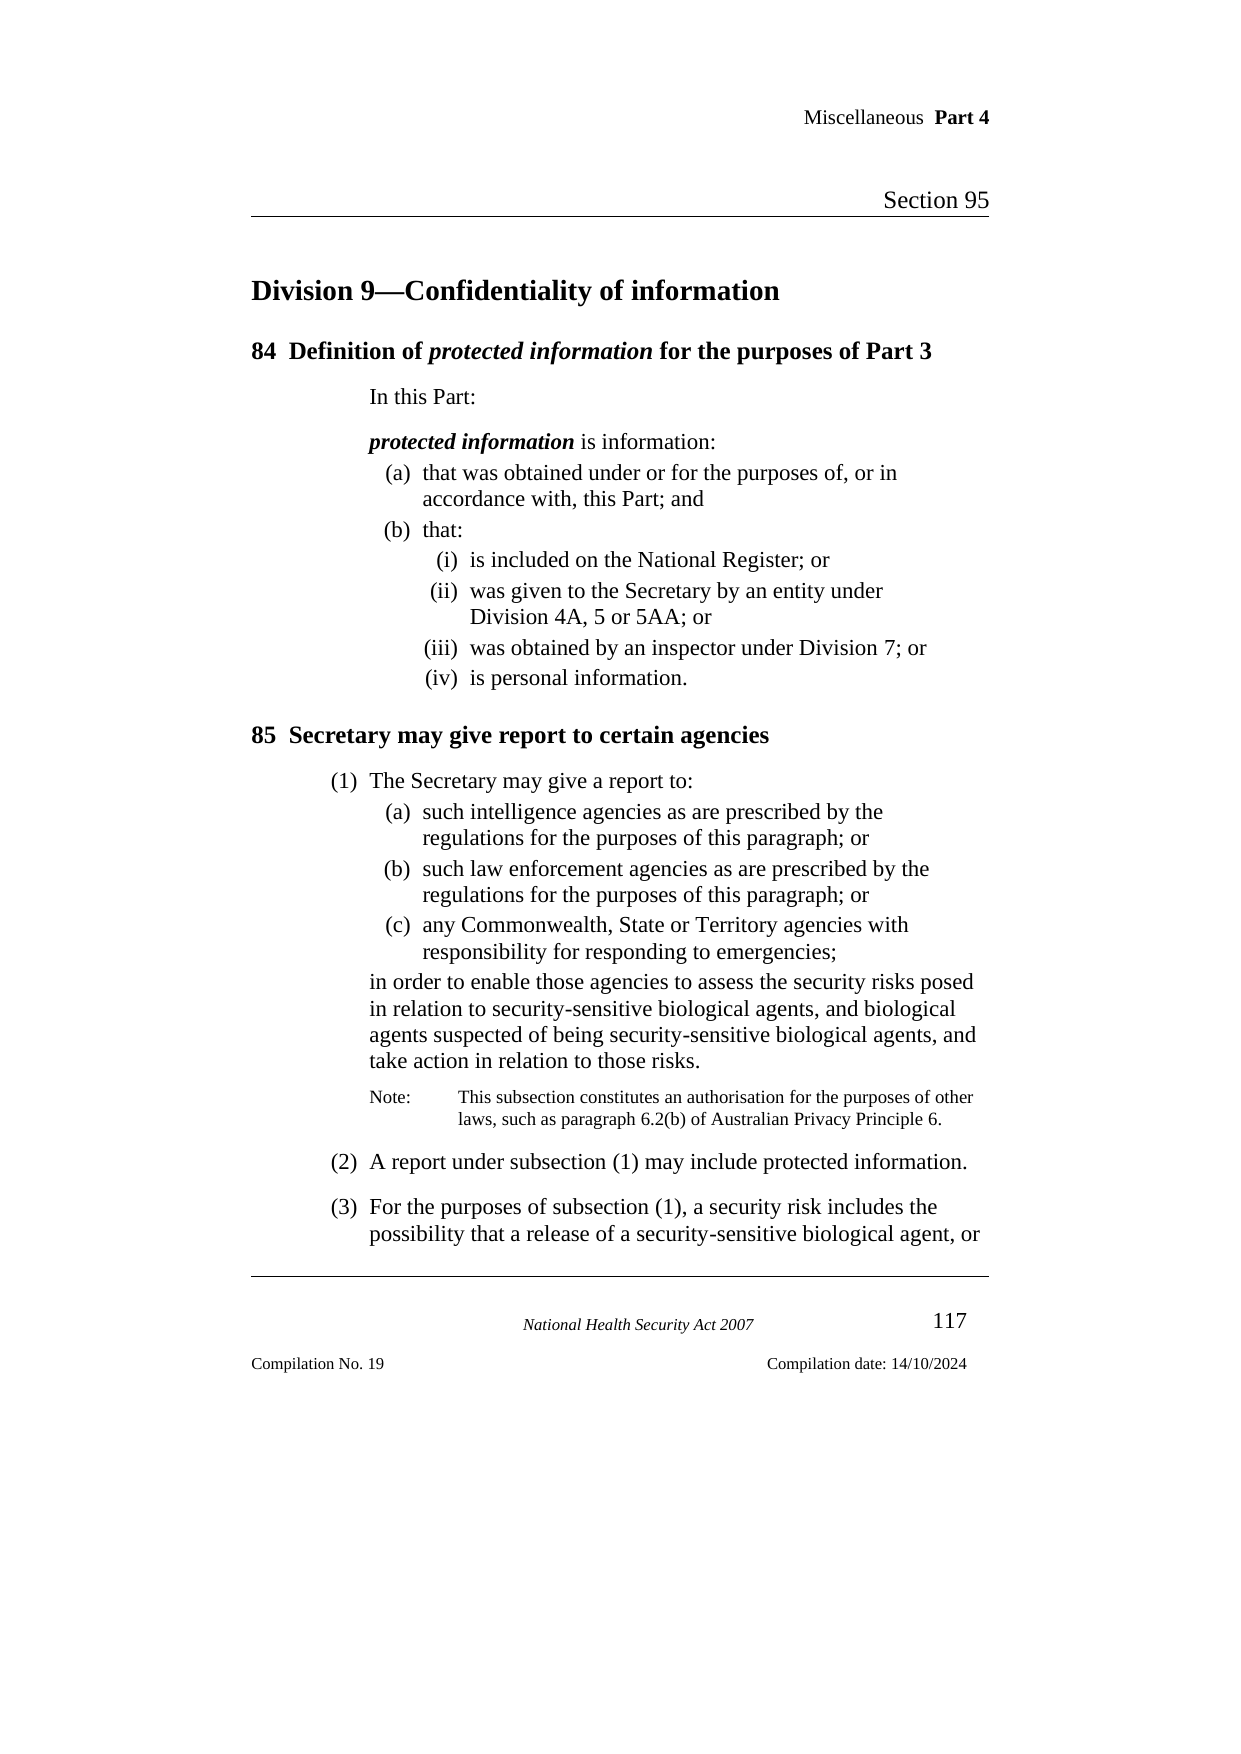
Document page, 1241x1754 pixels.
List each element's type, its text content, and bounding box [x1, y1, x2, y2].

text Division 9—Confidentiality of information [251, 273, 989, 307]
text (b) such law enforcement agencies as are prescribed by the regulations for the purposes of this paragraph; or [251, 854, 989, 907]
text In this Part: [251, 383, 989, 409]
text (1) The Secretary may give a report to: [251, 767, 989, 793]
text protected information is information: [369, 428, 989, 455]
text (iii) was obtained by an inspector under Division 7; or [251, 634, 989, 660]
text (a) that was obtained under or for the purposes of, or in accordance with, this Part; and [251, 459, 989, 512]
text in order to enable those agencies to assess the security risks posed in relation to security-sensitive biological agents, and biological agents suspected of being security-sensitive biological agents, and take action in relation to those risks. [369, 968, 989, 1074]
text Note: This subsection constitutes an authorisation for the purposes of other laws, such as paragraph 6.2(b) of Australian Privacy Principle 6. [369, 1086, 989, 1129]
text (a) such intelligence agencies as are prescribed by the regulations for the purposes of this paragraph; or [251, 798, 989, 850]
text (ii) was given to the Secretary by an entity under Division 4A, 5 or 5AA; or [251, 577, 989, 629]
text (b) that: [251, 516, 989, 542]
text 84 Definition of protected information for the purposes of Part 3 [251, 336, 989, 364]
text (2) A report under subsection (1) may include protected information. [251, 1148, 989, 1175]
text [251, 1193, 989, 1246]
text (i) is included on the National Register; or [251, 546, 989, 573]
text 85 Secretary may give report to certain agencies [251, 720, 989, 748]
text (c) any Commonwealth, State or Territory agencies with responsibility for responding to emergencies; [251, 911, 989, 964]
text (iv) is personal information. [251, 664, 989, 691]
